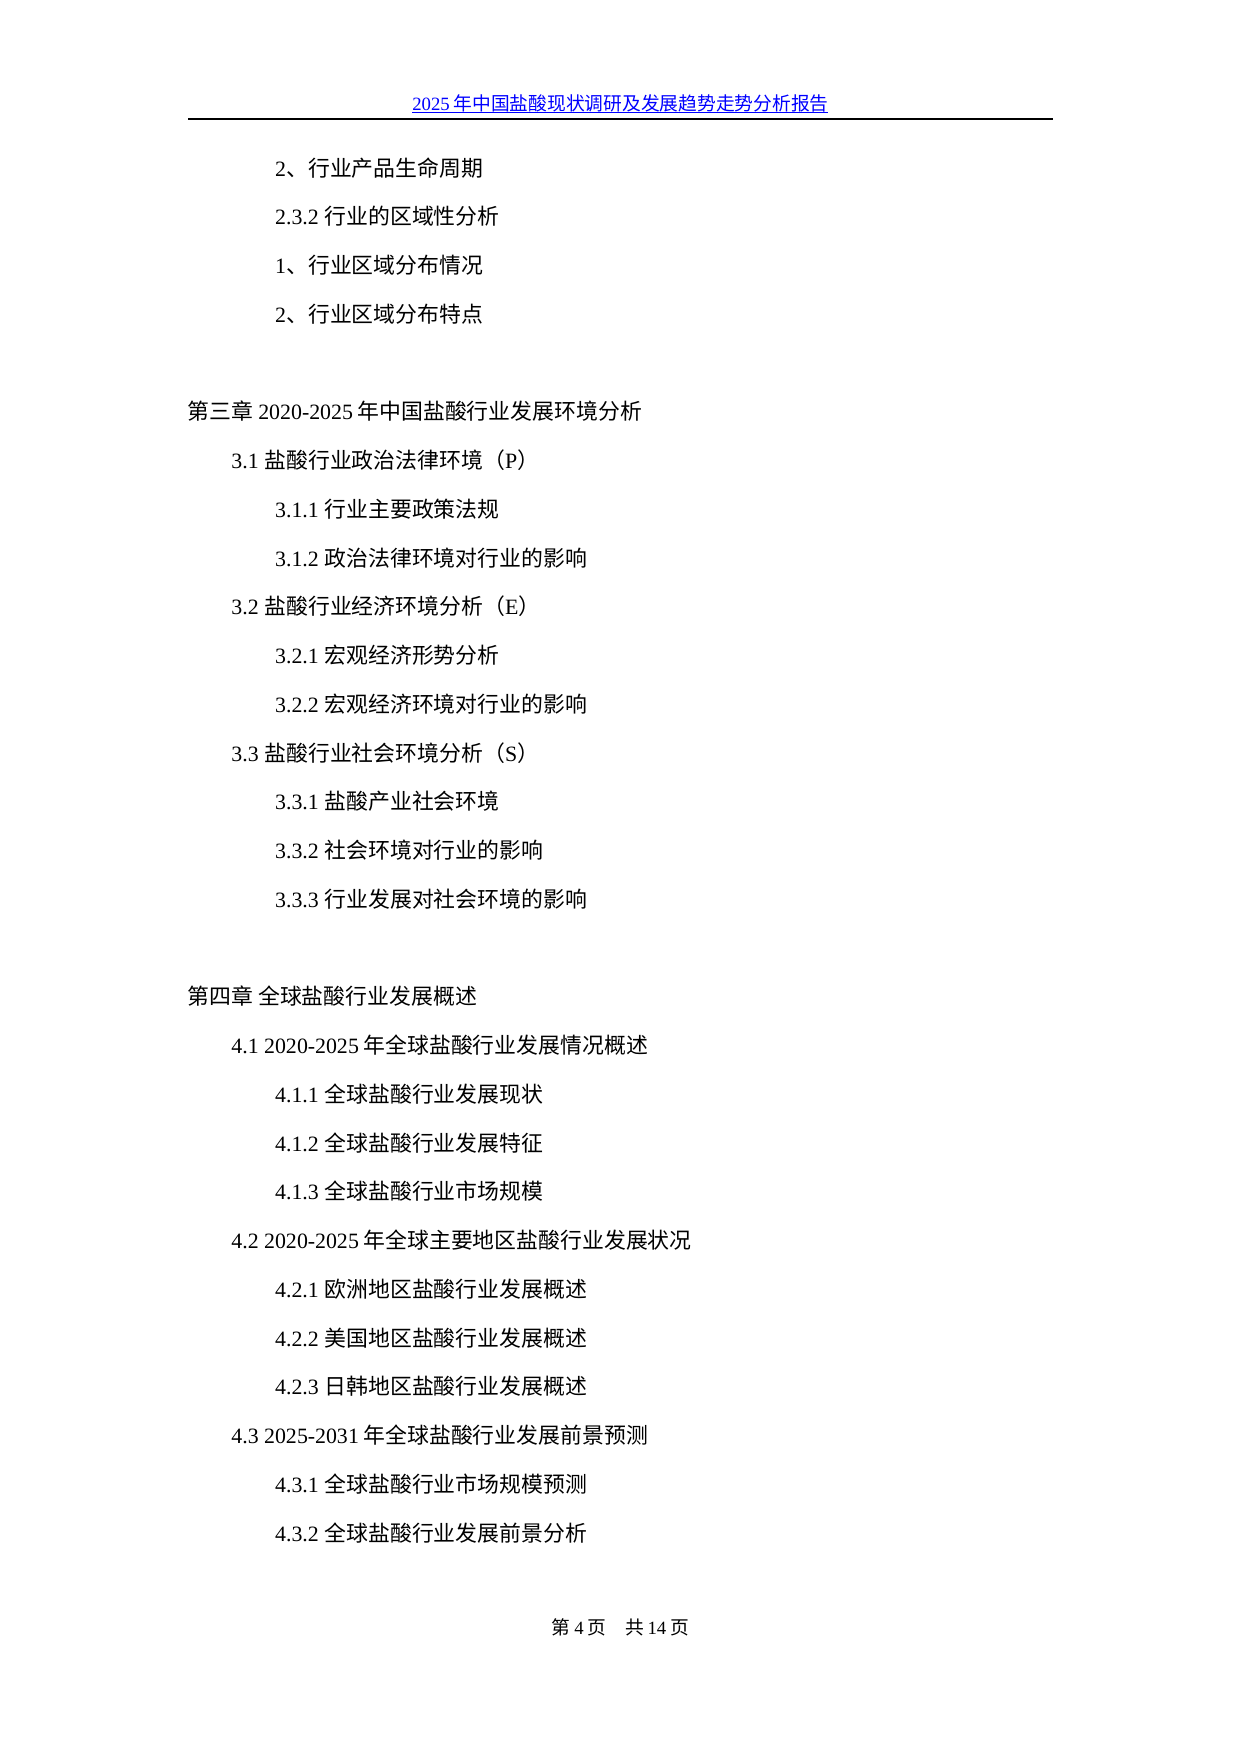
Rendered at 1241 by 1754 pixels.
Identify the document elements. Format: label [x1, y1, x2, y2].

text [187, 150, 1053, 1548]
